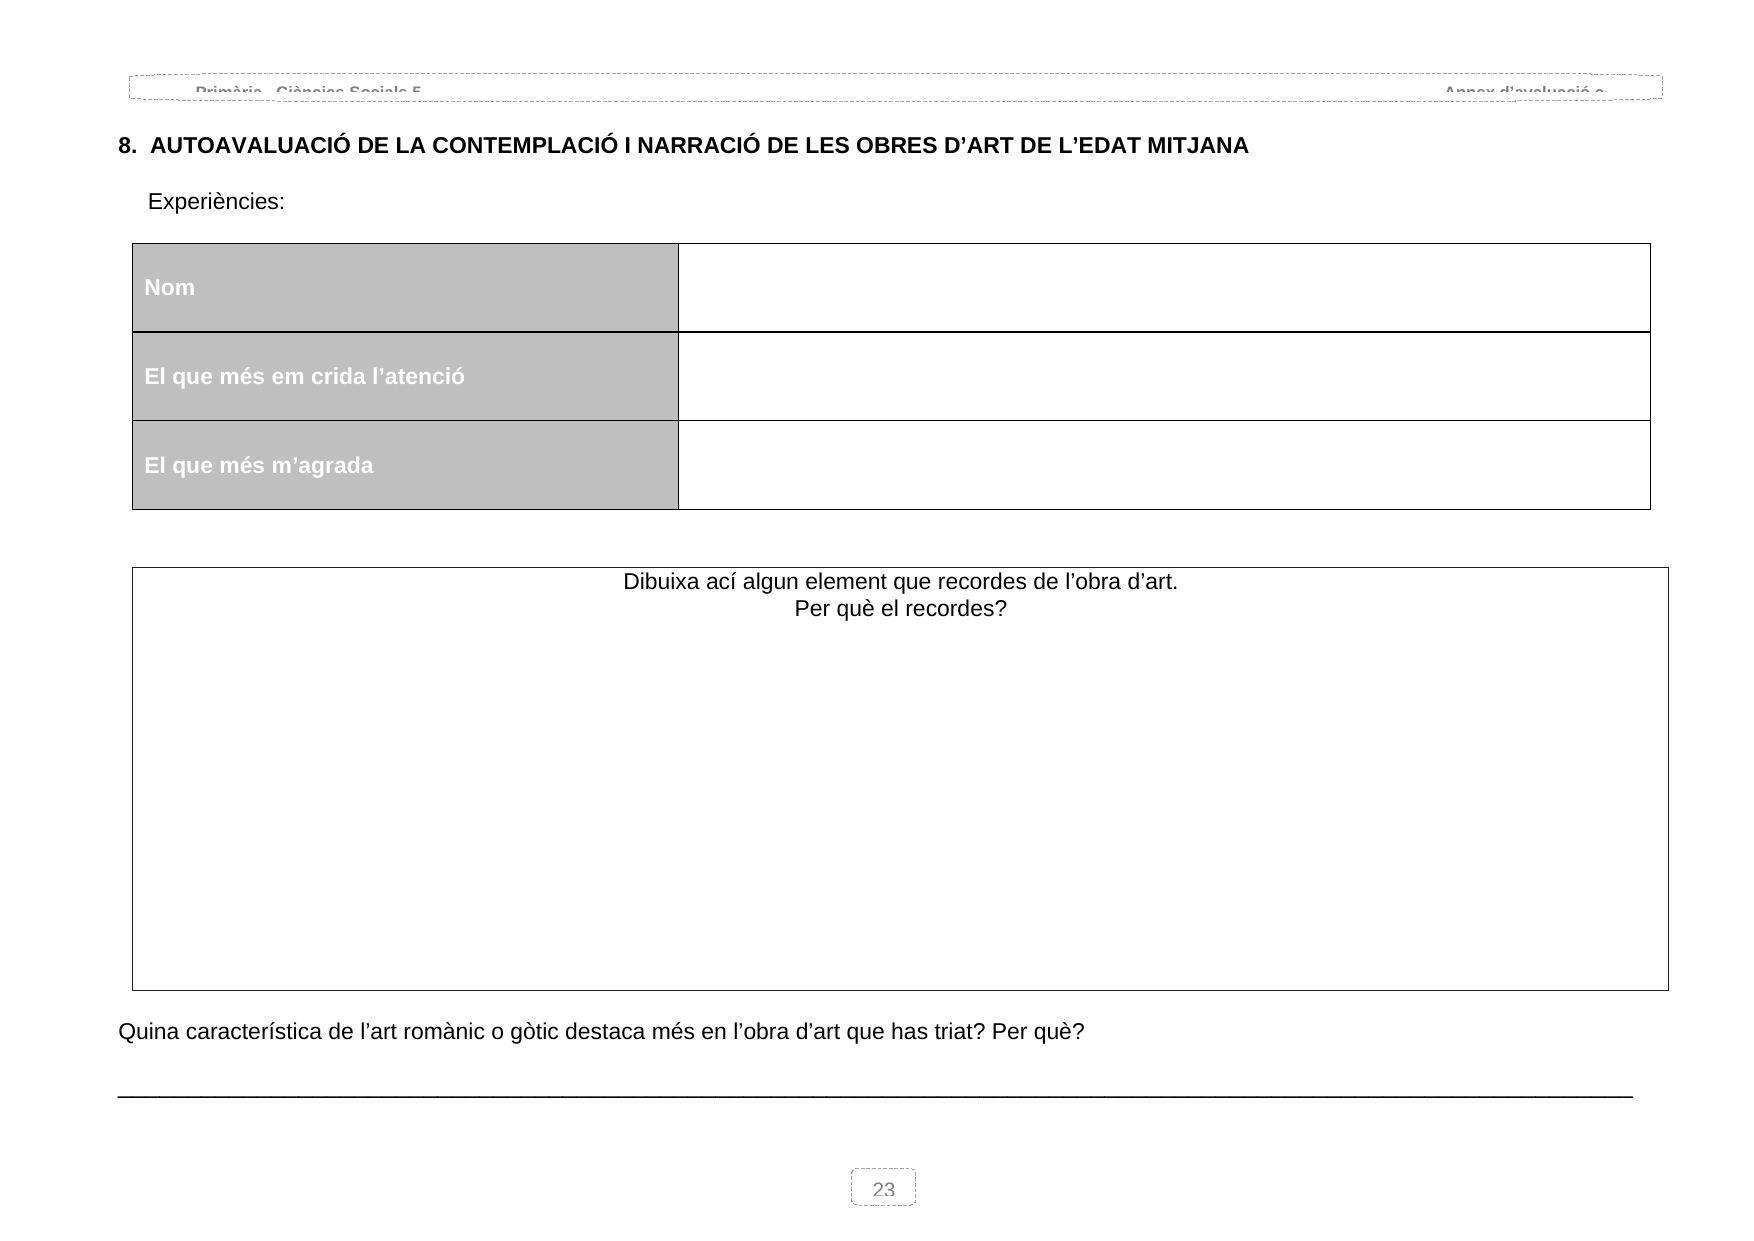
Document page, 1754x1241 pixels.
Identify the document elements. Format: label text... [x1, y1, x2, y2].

table_header [679, 244, 1650, 331]
table_cell El que més m’agrada [133, 421, 678, 509]
text 8. AUTOAVALUACIÓ DE LA CONTEMPLACIÓ I NARRACIÓ DE LES OBRES D’ART DE L’EDAT MITJANA [118, 132, 1636, 159]
table_cell [679, 333, 1650, 420]
text Quina característica de l’art romànic o gòtic destaca més en l’obra d’art que has triat? Per què? [118, 1018, 1636, 1044]
table_cell El que més em crida l’atenció [133, 333, 678, 420]
table_header Nom [133, 244, 678, 331]
table_header Dibuixa ací algun element que recordes de l’obra d’art. Per què el recordes? [133, 568, 1668, 990]
table_cell [679, 421, 1650, 509]
text Experiències: [148, 188, 1636, 214]
